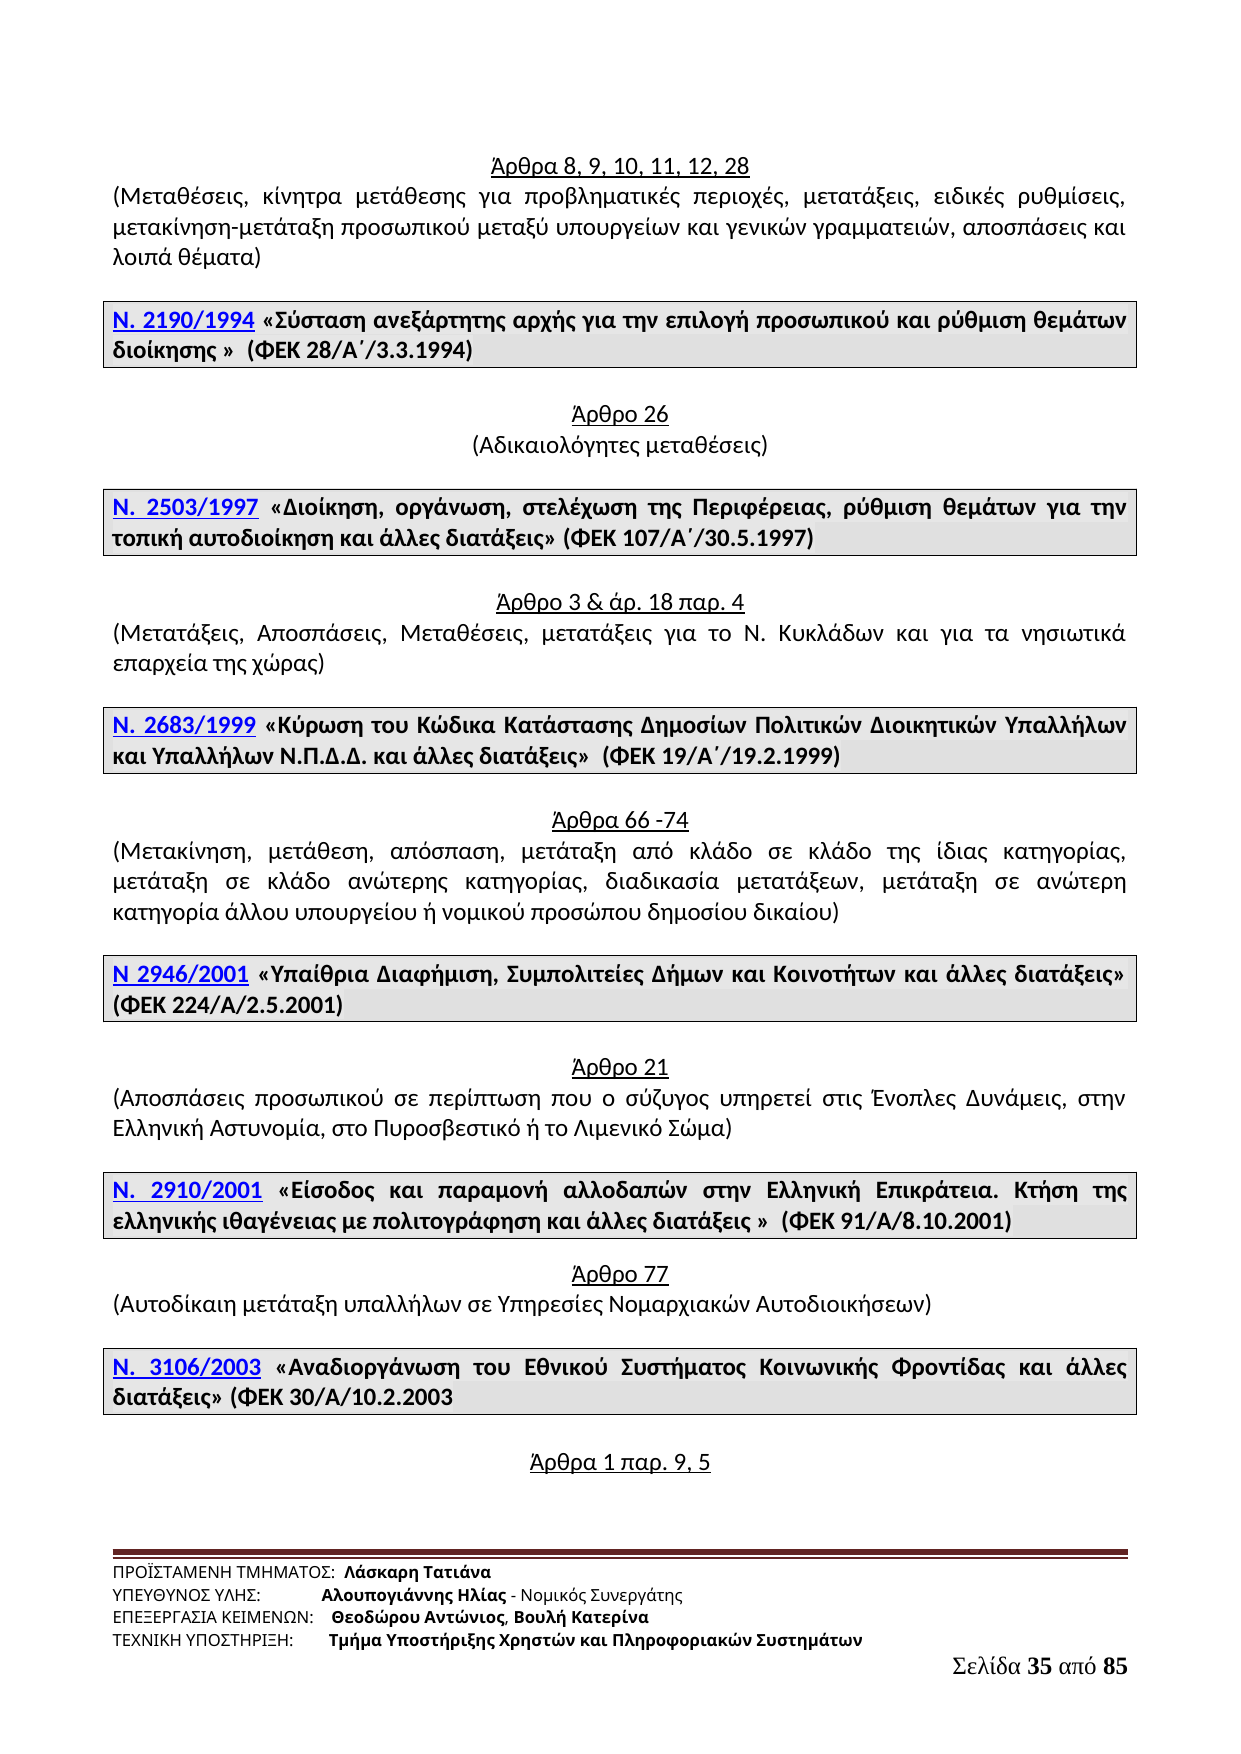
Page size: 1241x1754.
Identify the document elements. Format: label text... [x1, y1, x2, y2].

text Άρθρο 3 & άρ. 18 παρ. 4 [112, 586, 1128, 617]
text Ν. 2910/2001 «Είσοδος και παραμονή αλλοδαπών στην Ελληνική Επικράτεια. Κτήση της ελληνικής ιθαγένειας με πολιτογράφηση και άλλες διατάξεις » (ΦΕΚ 91/Α/8.10.2001) [104, 1173, 1136, 1238]
text Άρθρο 77 [112, 1258, 1128, 1288]
text (Μεταθέσεις, κίνητρα μετάθεσης για προβληματικές περιοχές, μετατάξεις, ειδικές ρυθμίσεις, μετακίνηση-μετάταξη προσωπικού μεταξύ υπουργείων και γενικών γραμματειών, αποσπάσεις και λοιπά θέματα) [112, 181, 1128, 272]
text Άρθρα 1 παρ. 9, 5 [112, 1446, 1128, 1476]
text Άρθρο 21 [112, 1051, 1128, 1082]
text Άρθρα 66 -74 [112, 804, 1128, 835]
text Ν. 2190/1994 «Σύσταση ανεξάρτητης αρχής για την επιλογή προσωπικού και ρύθμιση θεμάτων διοίκησης » (ΦΕΚ 28/Α΄/3.3.1994) [104, 302, 1136, 367]
text Ν. 2683/1999 «Κύρωση του Κώδικα Κατάστασης Δημοσίων Πολιτικών Διοικητικών Υπαλλήλων και Υπαλλήλων Ν.Π.Δ.Δ. και άλλες διατάξεις» (ΦΕΚ 19/Α΄/19.2.1999) [104, 708, 1136, 773]
text Ν. 3106/2003 «Αναδιοργάνωση του Εθνικού Συστήματος Κοινωνικής Φροντίδας και άλλες διατάξεις» (ΦΕΚ 30/Α/10.2.2003 [104, 1349, 1136, 1414]
text (Μετακίνηση, μετάθεση, απόσπαση, μετάταξη από κλάδο σε κλάδο της ίδιας κατηγορίας, μετάταξη σε κλάδο ανώτερης κατηγορίας, διαδικασία μετατάξεων, μετάταξη σε ανώτερη κατηγορία άλλου υπουργείου ή νομικού προσώπου δημοσίου δικαίου) [112, 835, 1128, 926]
text Ν 2946/2001 «Υπαίθρια Διαφήμιση, Συμπολιτείες Δήμων και Κοινοτήτων και άλλες διατάξεις» (ΦΕΚ 224/Α/2.5.2001) [104, 956, 1136, 1021]
text Άρθρο 26 [112, 399, 1128, 429]
text (Αποσπάσεις προσωπικού σε περίπτωση που ο σύζυγος υπηρετεί στις Ένοπλες Δυνάμεις, στην Ελληνική Αστυνομία, στο Πυροσβεστικό ή το Λιμενικό Σώμα) [112, 1082, 1128, 1143]
text (Αδικαιολόγητες μεταθέσεις) [112, 429, 1128, 460]
text (Μετατάξεις, Αποσπάσεις, Μεταθέσεις, μετατάξεις για το Ν. Κυκλάδων και για τα νησιωτικά επαρχεία της χώρας) [112, 617, 1128, 678]
text (Αυτοδίκαιη μετάταξη υπαλλήλων σε Υπηρεσίες Νομαρχιακών Αυτοδιοικήσεων) [112, 1288, 1128, 1319]
text Ν. 2503/1997 «Διοίκηση, οργάνωση, στελέχωση της Περιφέρειας, ρύθμιση θεμάτων για την τοπική αυτοδιοίκηση και άλλες διατάξεις» (ΦΕΚ 107/Α΄/30.5.1997) [104, 490, 1136, 555]
text Άρθρα 8, 9, 10, 11, 12, 28 [112, 150, 1128, 181]
